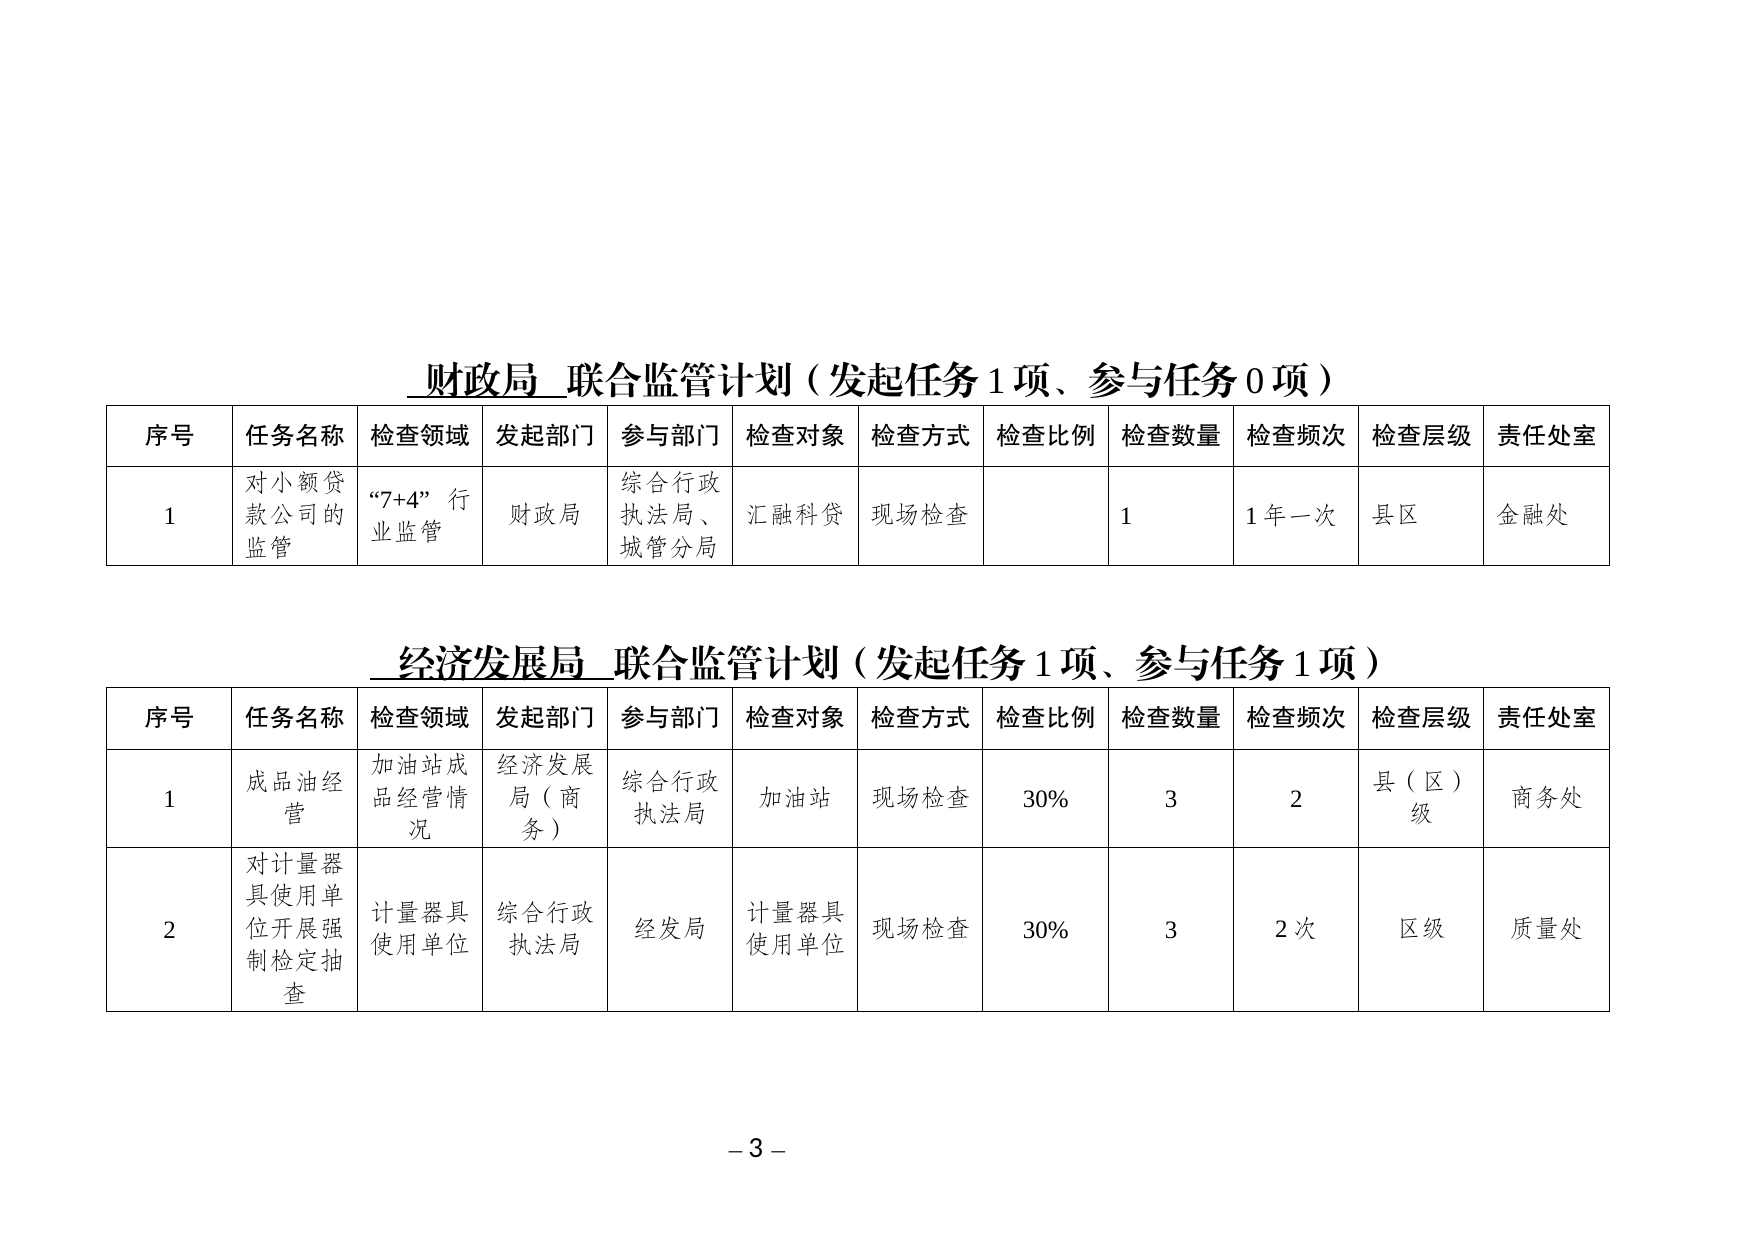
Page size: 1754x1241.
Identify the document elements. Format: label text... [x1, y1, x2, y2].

table_header 检查方式 [858, 688, 982, 748]
table_cell 1年一次 [1234, 467, 1358, 564]
table_header 检查数量 [1109, 688, 1233, 748]
table_cell 现场检查 [858, 750, 982, 847]
table_header 序号 [107, 688, 231, 748]
table_header 任务名称 [232, 688, 357, 748]
table_header 参与部门 [608, 406, 732, 466]
table_header 发起部门 [483, 688, 607, 748]
table_cell 县（区）级 [1359, 750, 1483, 847]
table_cell 1 [1109, 467, 1233, 564]
table_cell 对小额贷款公司的监管 [233, 467, 357, 564]
table_cell 对计量器具使用单位开展强制检定抽查 [232, 848, 357, 1011]
table_header 参与部门 [608, 688, 732, 748]
table_cell 计量器具使用单位 [358, 848, 482, 1011]
table_header 检查领域 [358, 688, 482, 748]
table_cell 综合行政执法局 [483, 848, 607, 1011]
table_header 检查频次 [1234, 406, 1358, 466]
table_cell 2 [1234, 750, 1358, 847]
table_cell 金融处 [1484, 467, 1609, 564]
table_cell 30% [983, 848, 1108, 1011]
table_header 检查频次 [1234, 688, 1358, 748]
table_cell 30% [983, 750, 1108, 847]
table_cell 商务处 [1484, 750, 1609, 847]
table_cell 计量器具使用单位 [733, 848, 857, 1011]
table_cell 加油站 [733, 750, 857, 847]
table_cell 县区 [1359, 467, 1483, 564]
text 经济发展局 联合监管计划（发起任务1项、参与任务1项） [118, 641, 1636, 687]
table_cell 1 [107, 750, 231, 847]
text 财政局 联合监管计划（发起任务1项、参与任务0项） [118, 359, 1636, 404]
table_cell 经发局 [608, 848, 732, 1011]
table_header 检查比例 [984, 406, 1108, 466]
table_cell 3 [1109, 848, 1233, 1011]
table_cell 1 [107, 467, 232, 564]
table_header 序号 [107, 406, 232, 466]
table_cell 汇融科贷 [733, 467, 858, 564]
table_cell 3 [1109, 750, 1233, 847]
table_cell 综合行政执法局、城管分局 [608, 467, 732, 564]
table_header 检查方式 [859, 406, 983, 466]
table_cell 综合行政执法局 [608, 750, 732, 847]
table_cell 质量处 [1484, 848, 1609, 1011]
table_header 检查比例 [983, 688, 1108, 748]
table_header 责任处室 [1484, 406, 1609, 466]
table_header 任务名称 [233, 406, 357, 466]
table_header 检查层级 [1359, 406, 1483, 466]
table_cell 加油站成品经营情况 [358, 750, 482, 847]
table_header 检查领域 [358, 406, 482, 466]
table_cell 经济发展局（商务） [483, 750, 607, 847]
table_header 检查层级 [1359, 688, 1483, 748]
table_cell 2 [107, 848, 231, 1011]
table_header 发起部门 [483, 406, 607, 466]
table_cell 成品油经营 [232, 750, 357, 847]
table_header 责任处室 [1484, 688, 1609, 748]
table_header 检查对象 [733, 688, 857, 748]
table_cell 2次 [1234, 848, 1358, 1011]
table_header 检查对象 [733, 406, 858, 466]
table_cell [984, 467, 1108, 564]
table_cell 现场检查 [859, 467, 983, 564]
table_cell “7+4”行业监管 [358, 467, 482, 564]
table_cell 现场检査 [858, 848, 982, 1011]
table_cell 财政局 [483, 467, 607, 564]
table_cell 区级 [1359, 848, 1483, 1011]
table_header 检查数量 [1109, 406, 1233, 466]
